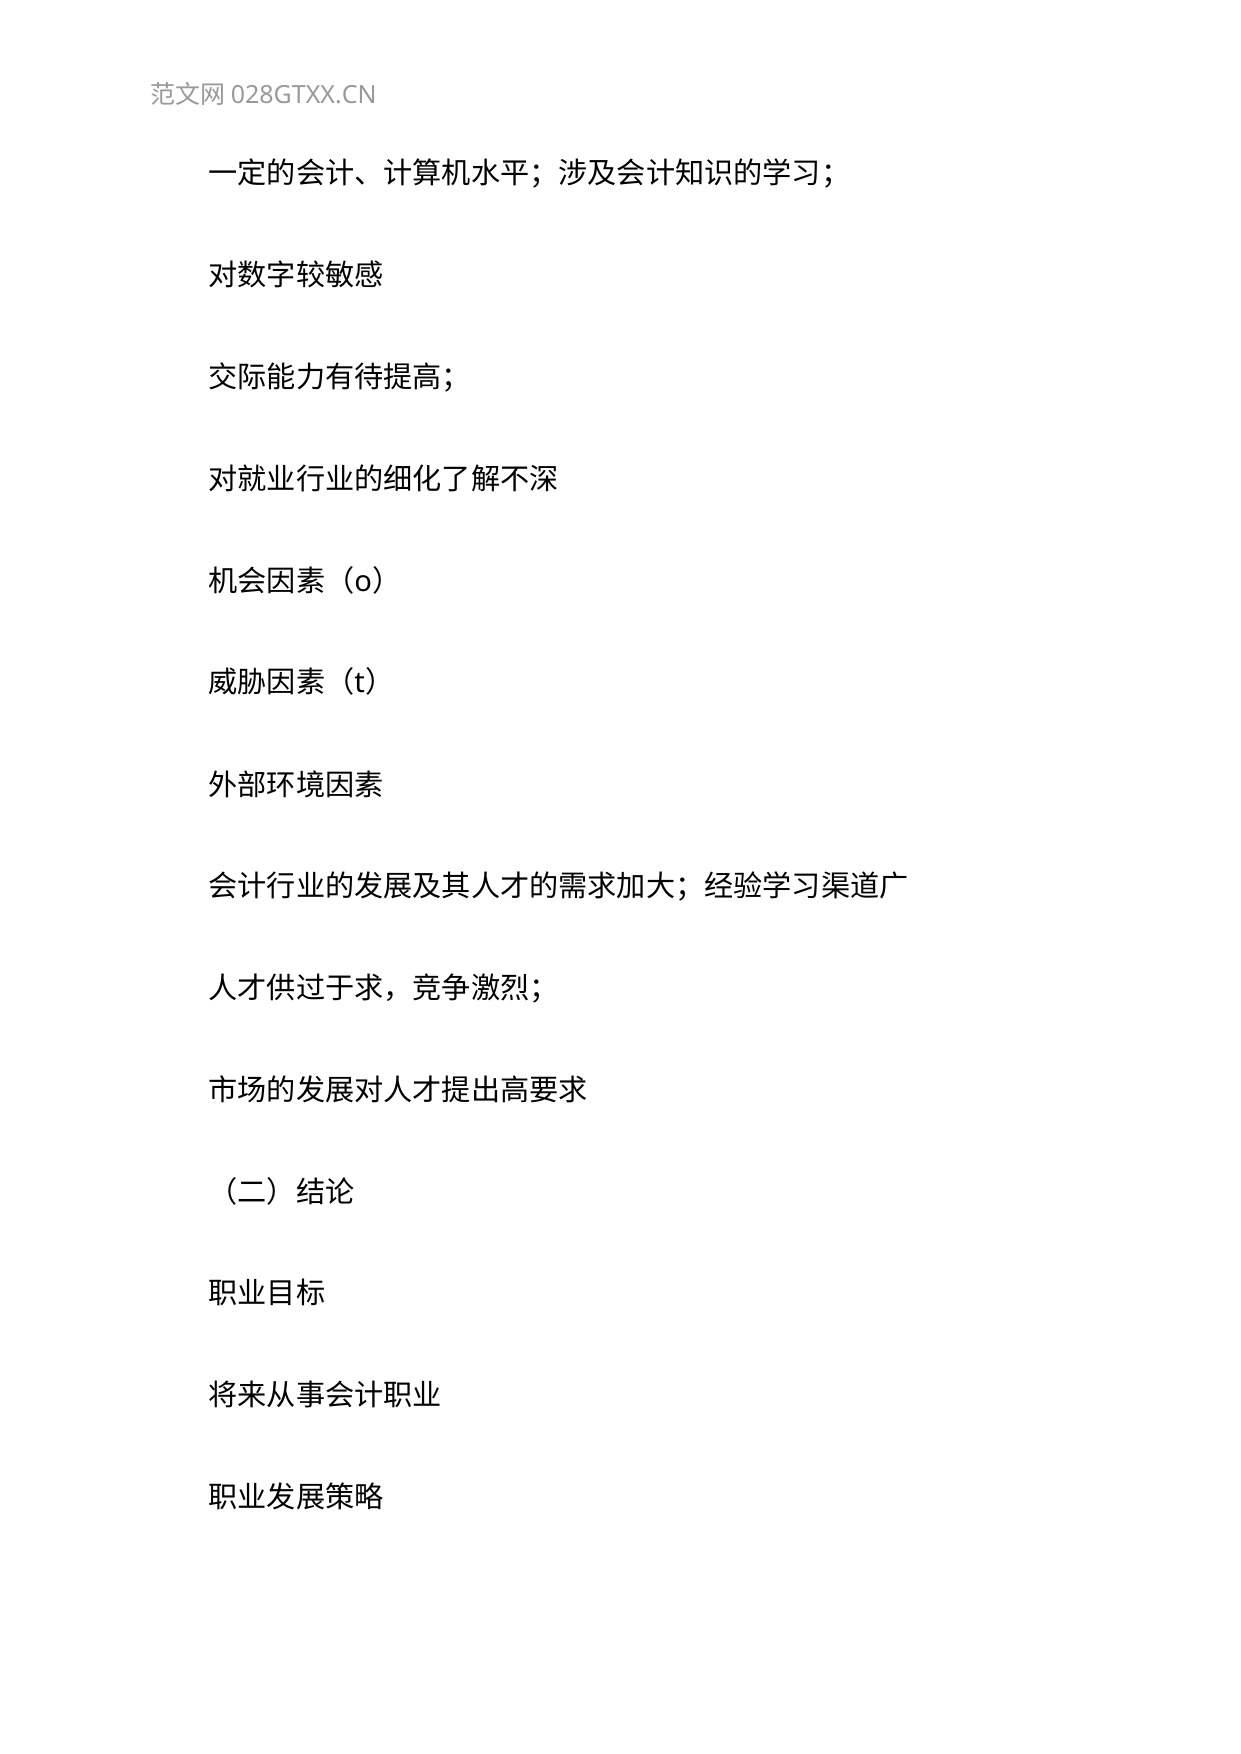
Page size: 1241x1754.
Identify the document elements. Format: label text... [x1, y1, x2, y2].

text 市场的发展对人才提出高要求 [150, 1066, 1090, 1109]
text 外部环境因素 [150, 761, 1090, 803]
text 对就业行业的细化了解不深 [150, 455, 1090, 498]
text （二）结论 [150, 1168, 1090, 1210]
text 一定的会计、计算机水平；涉及会计知识的学习； [150, 150, 1090, 192]
text 交际能力有待提高； [150, 353, 1090, 396]
text 将来从事会计职业 [150, 1372, 1090, 1414]
text 对数字较敏感 [150, 252, 1090, 294]
text 职业目标 [150, 1270, 1090, 1312]
text 机会因素（o） [150, 557, 1090, 599]
text 人才供过于求，竞争激烈； [150, 964, 1090, 1007]
text 会计行业的发展及其人才的需求加大；经验学习渠道广 [150, 863, 1090, 905]
text 威胁因素（t） [150, 659, 1090, 701]
text 职业发展策略 [150, 1473, 1090, 1516]
